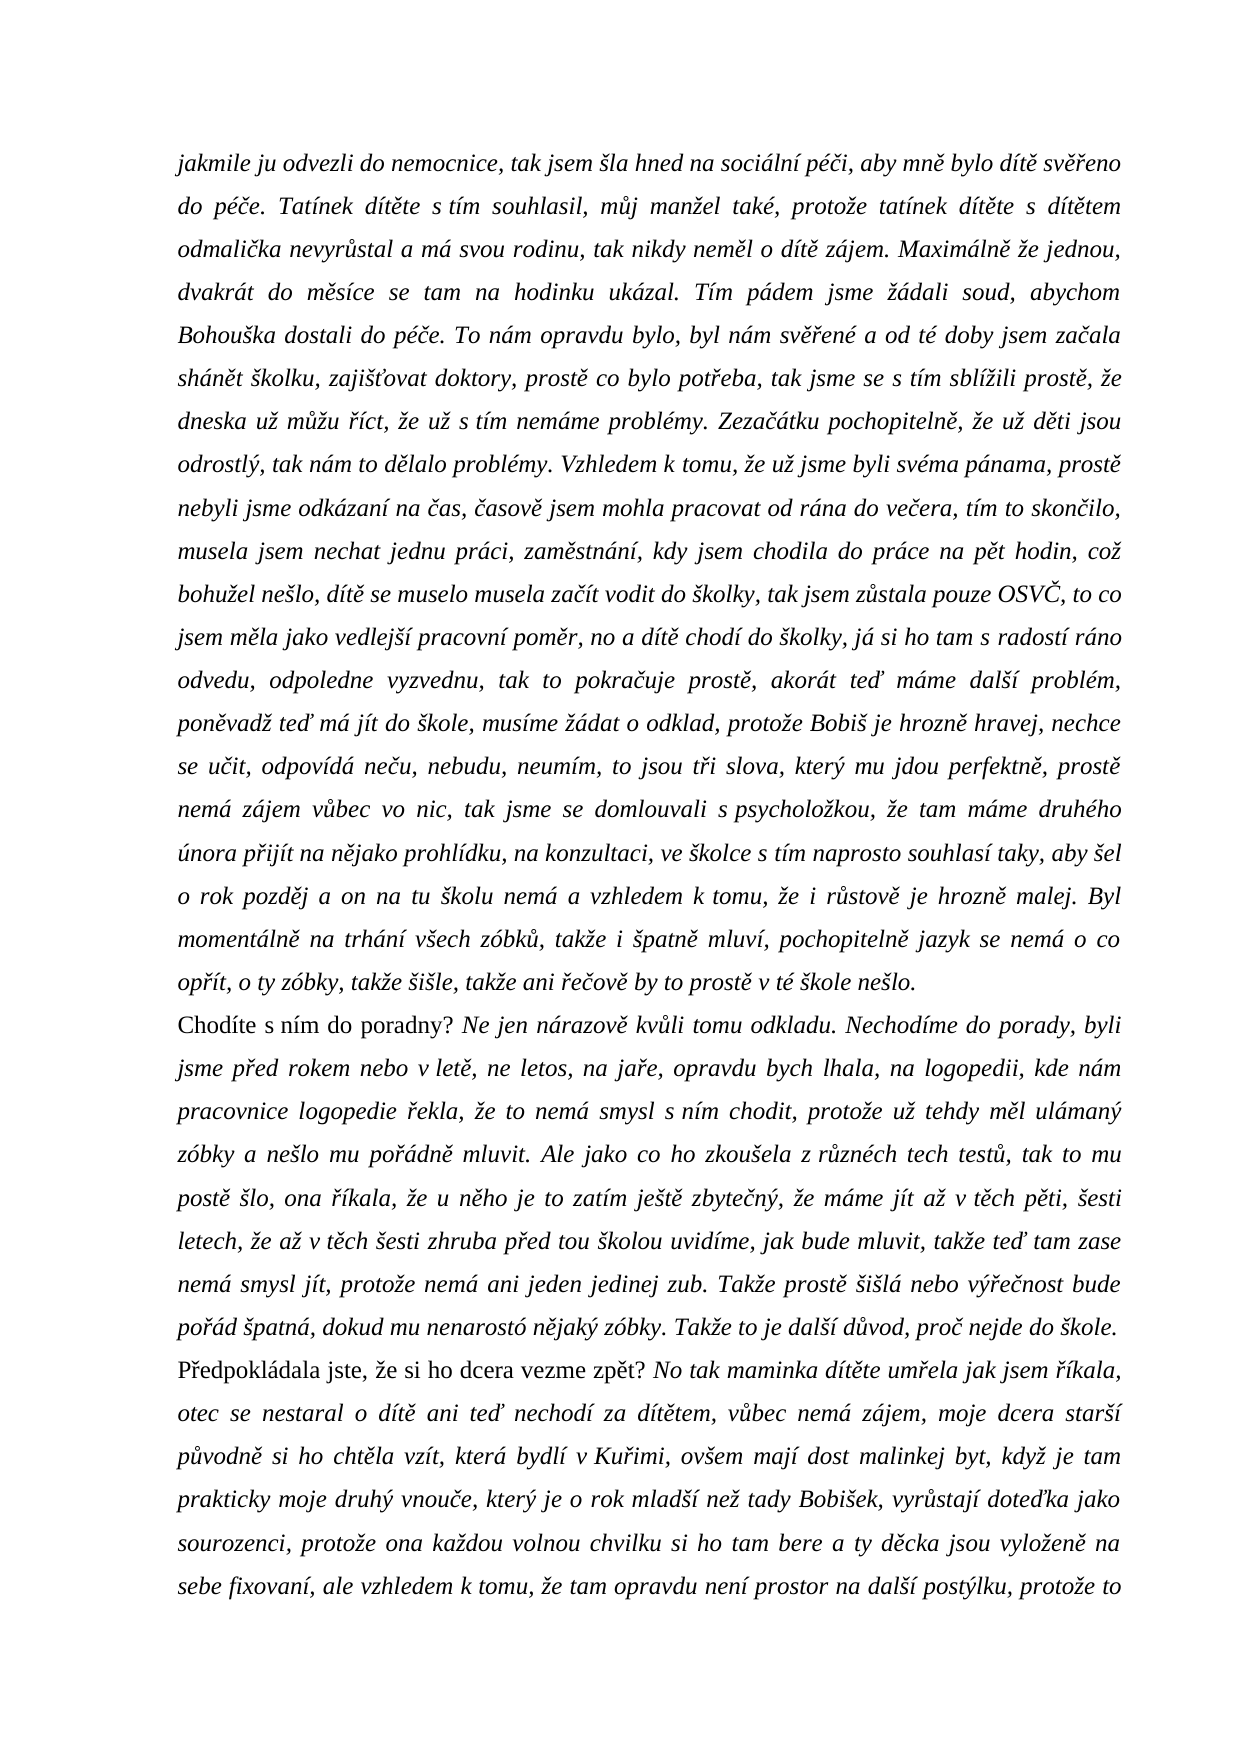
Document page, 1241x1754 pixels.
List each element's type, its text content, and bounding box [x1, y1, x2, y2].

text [177, 148, 1122, 996]
text Chodíte s ním do poradny? Ne jen nárazově kvůli tomu odkladu. Nechodíme do porady, byli jsme před rokem nebo v letě, ne letos, na jaře, opravdu bych lhala, na logopedii, kde nám pracovnice logopedie řekla, že to nemá smysl s ním chodit, protože už tehdy měl ulámaný zóbky a nešlo mu pořádně mluvit. Ale jako co ho zkoušela z různéch tech testů, tak to mu postě šlo, ona říkala, že u něho je to zatím ještě zbytečný, že máme jít až v těch pěti, šesti letech, že až v těch šesti zhruba před tou školou uvidíme, jak bude mluvit, takže teď tam zase nemá smysl jít, protože nemá ani jeden jedinej zub. Takže prostě šišlá nebo výřečnost bude pořád špatná, dokud mu nenarostó nějaký zóbky. Takže to je další důvod, proč nejde do škole. [177, 1010, 1122, 1341]
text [177, 1355, 1122, 1599]
